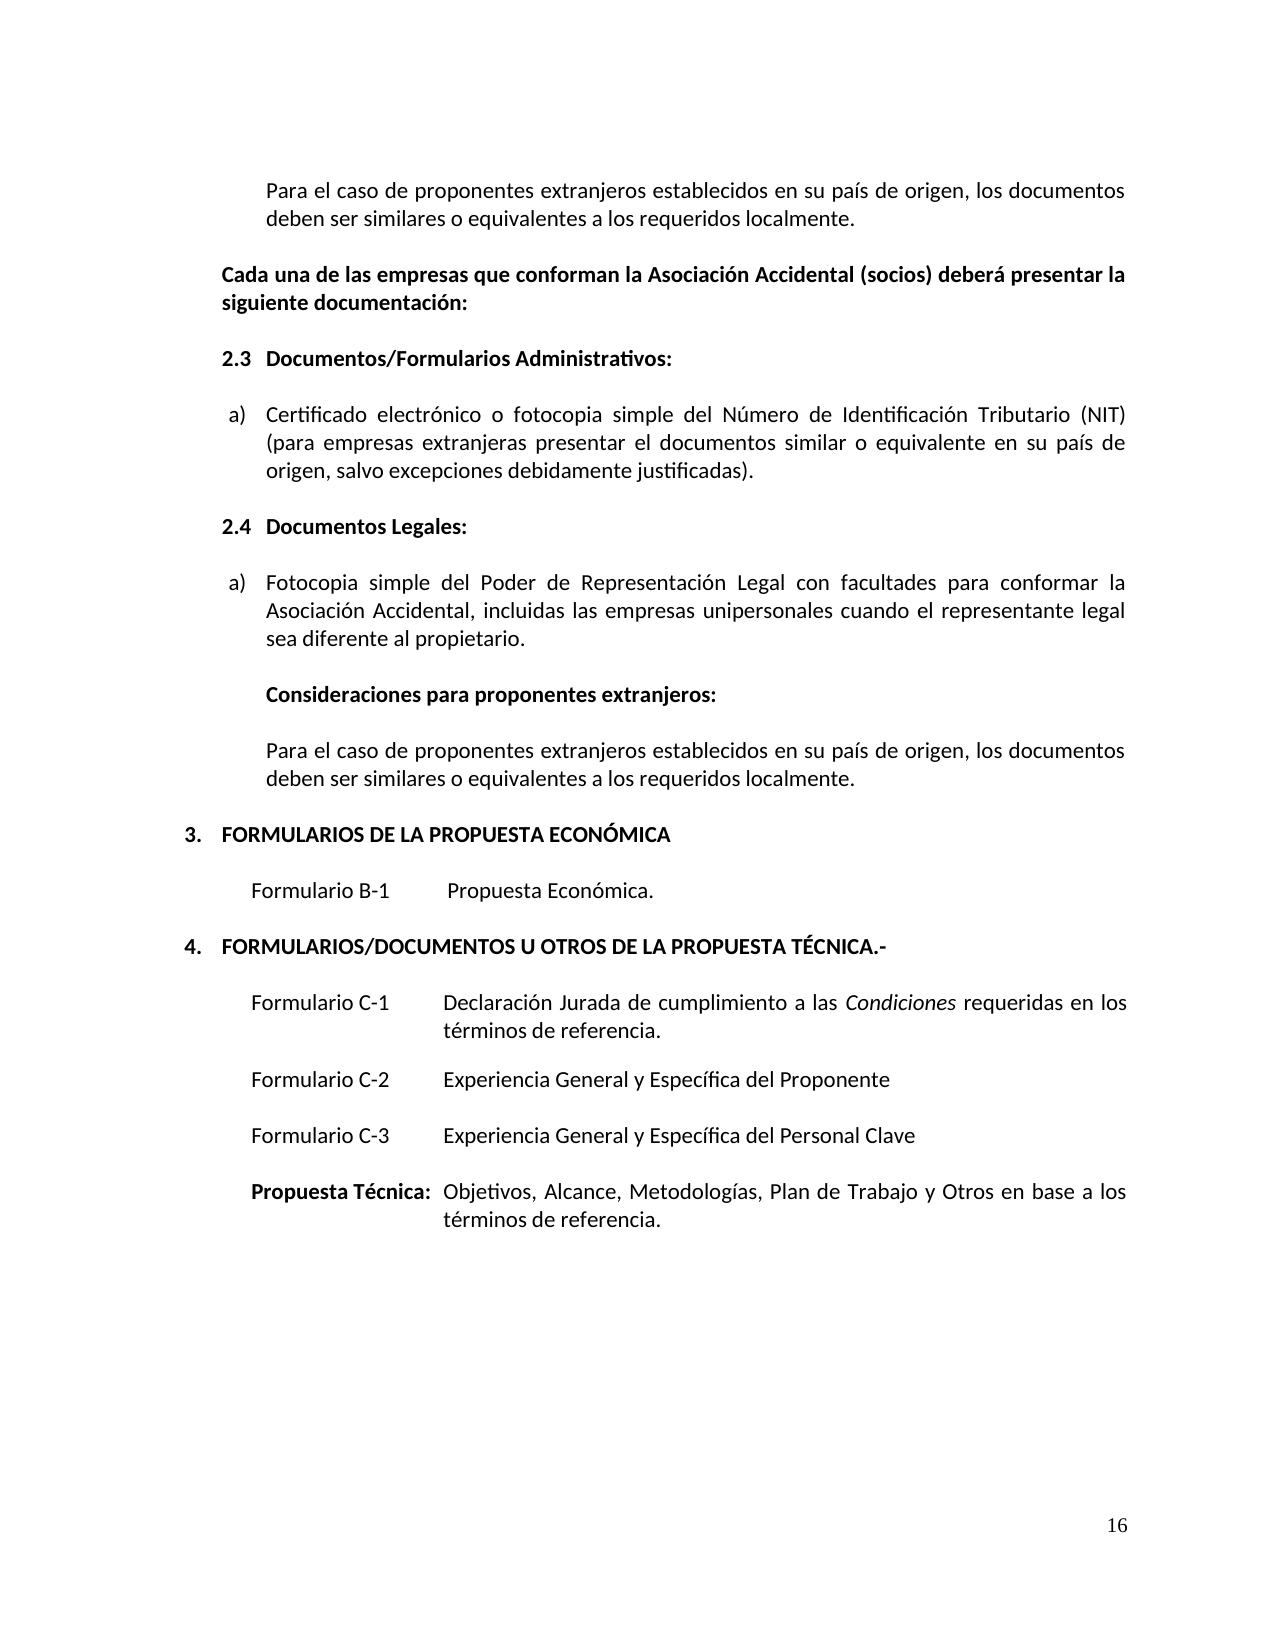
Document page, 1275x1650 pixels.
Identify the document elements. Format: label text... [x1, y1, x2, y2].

list Documentos/Formularios Administrativos: [222, 344, 1127, 372]
list Documentos Legales: [222, 512, 1127, 540]
text Formulario C-1 Declaración Jurada de cumplimiento a las Condiciones requeridas en los términos de referencia. [251, 988, 1127, 1044]
list FORMULARIOS DE LA PROPUESTA ECONÓMICA [184, 820, 1127, 848]
text Propuesta Técnica: Objetivos, Alcance, Metodologías, Plan de Trabajo y Otros en base a los términos de referencia. [251, 1177, 1127, 1233]
list Formulario B-1 Propuesta Económica. [251, 876, 1127, 904]
list Para el caso de proponentes extranjeros establecidos en su país de origen, los documentos deben ser similares o equivalentes a los requeridos localmente. [266, 736, 1127, 792]
list FORMULARIOS/DOCUMENTOS U OTROS DE LA PROPUESTA TÉCNICA.- [184, 932, 1127, 960]
list Fotocopia simple del Poder de Representación Legal con facultades para conformar la Asociación Accidental, incluidas las empresas unipersonales cuando el representante legal sea diferente al propietario. [228, 568, 1127, 652]
text Formulario C-2 Experiencia General y Específica del Proponente [251, 1065, 1127, 1093]
list Para el caso de proponentes extranjeros establecidos en su país de origen, los documentos deben ser similares o equivalentes a los requeridos localmente. [266, 176, 1127, 232]
text Formulario C-3 Experiencia General y Específica del Personal Clave [251, 1121, 1127, 1149]
text Cada una de las empresas que conforman la Asociación Accidental (socios) deberá presentar la siguiente documentación: [222, 260, 1127, 316]
list Certificado electrónico o fotocopia simple del Número de Identificación Tributario (NIT) (para empresas extranjeras presentar el documentos similar o equivalente en su país de origen, salvo excepciones debidamente justificadas). [228, 400, 1127, 484]
list Consideraciones para proponentes extranjeros: [266, 680, 1127, 708]
